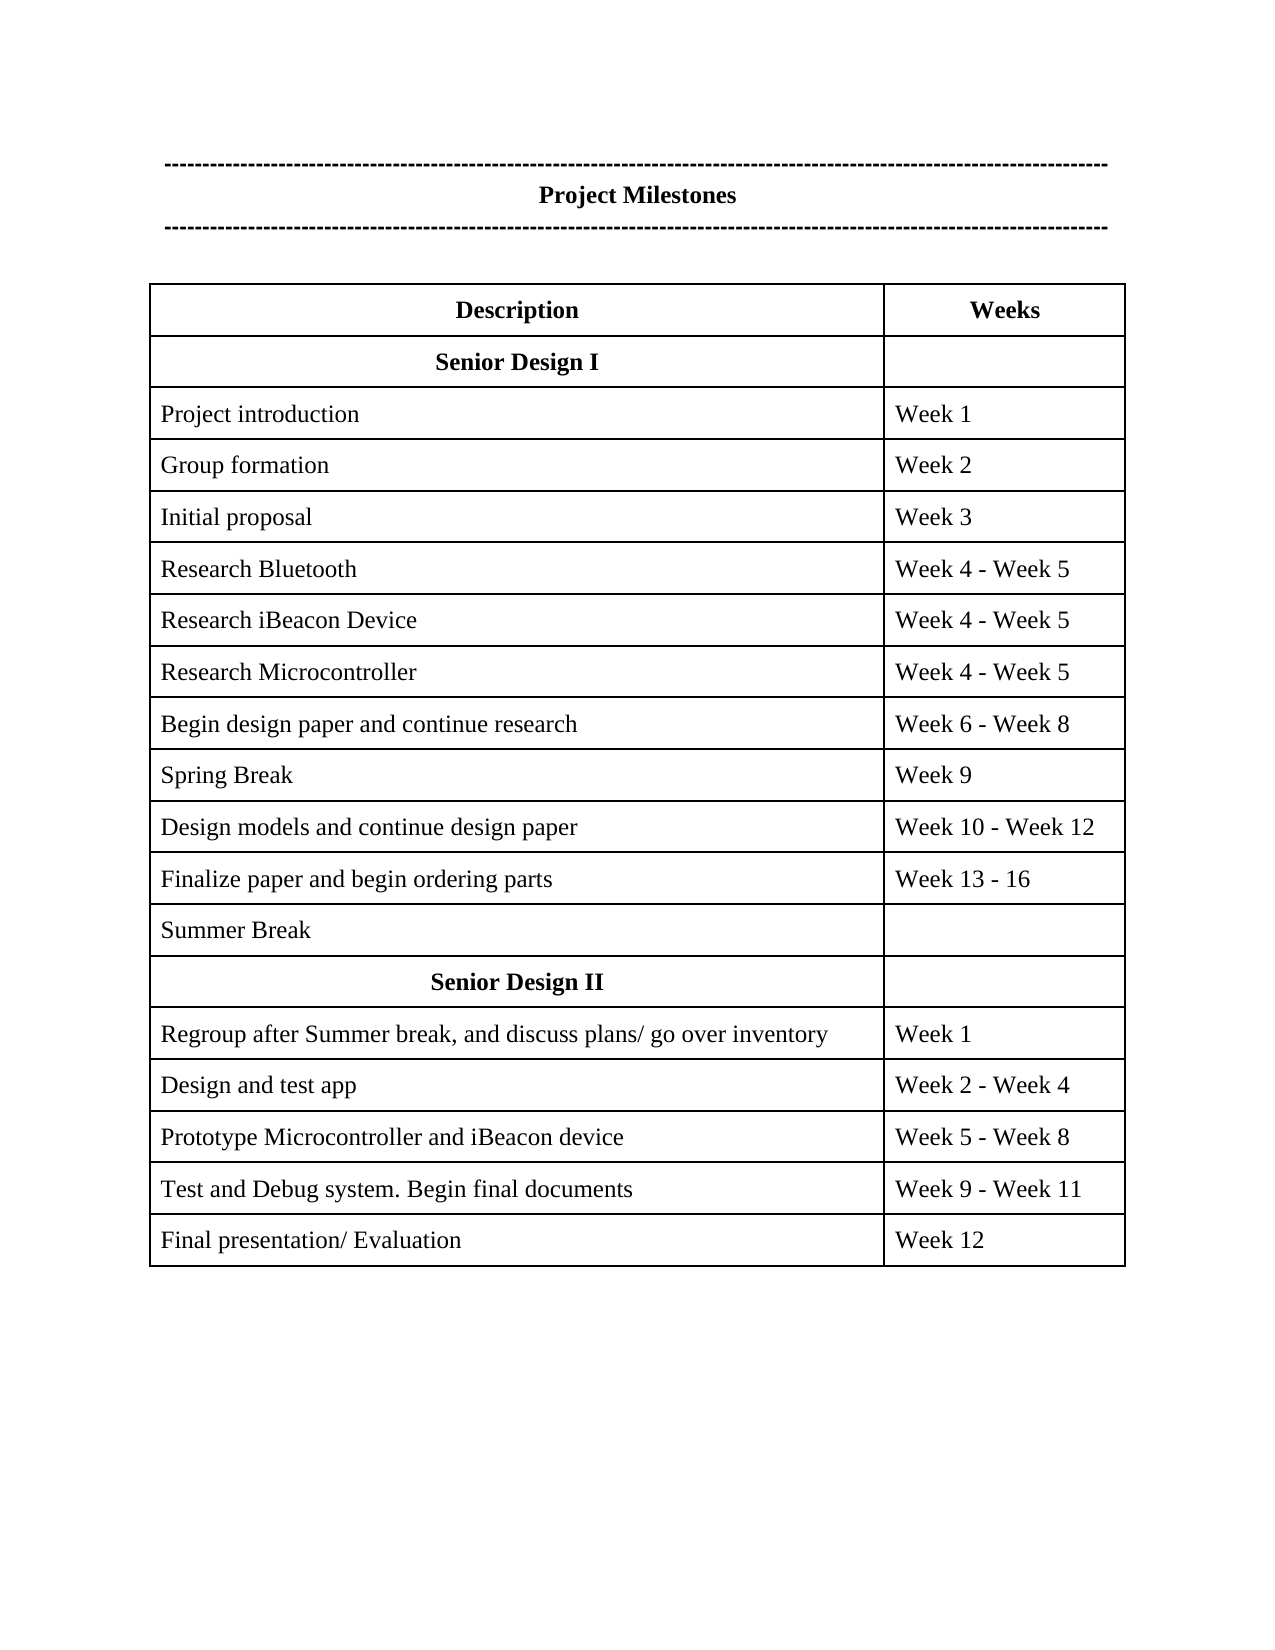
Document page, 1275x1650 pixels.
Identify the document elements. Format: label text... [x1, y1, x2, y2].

table_cell Project introduction [151, 388, 883, 438]
table_cell Week 1 [885, 388, 1124, 438]
table_cell [885, 905, 1124, 954]
table_cell Begin design paper and continue research [151, 698, 883, 748]
table_cell Regroup after Summer break, and discuss plans/ go over inventory [151, 1008, 883, 1058]
table_cell Week 2 - Week 4 [885, 1060, 1124, 1109]
table_cell Week 4 - Week 5 [885, 647, 1124, 696]
table_cell Initial proposal [151, 492, 883, 541]
table_cell Senior Design II [151, 957, 883, 1006]
table_cell Week 1 [885, 1008, 1124, 1058]
table_cell Week 2 [885, 440, 1124, 489]
table_cell Week 10 - Week 12 [885, 802, 1124, 851]
table_cell Group formation [151, 440, 883, 489]
table_cell Spring Break [151, 750, 883, 799]
table_cell Week 6 - Week 8 [885, 698, 1124, 748]
table_header Description [151, 285, 883, 334]
table_cell Design and test app [151, 1060, 883, 1109]
table_cell Senior Design I [151, 337, 883, 386]
table_cell Final presentation/ Evaluation [151, 1215, 883, 1264]
table_cell Summer Break [151, 905, 883, 954]
table_cell Week 4 - Week 5 [885, 543, 1124, 593]
table_cell Week 9 - Week 11 [885, 1163, 1124, 1213]
text Project Milestones [150, 180, 1125, 209]
table_cell Research Bluetooth [151, 543, 883, 593]
table_cell Week 12 [885, 1215, 1124, 1264]
table_cell Design models and continue design paper [151, 802, 883, 851]
table_cell Finalize paper and begin ordering parts [151, 853, 883, 903]
table_cell Test and Debug system. Begin final documents [151, 1163, 883, 1213]
table_cell Week 5 - Week 8 [885, 1112, 1124, 1161]
table_cell Research iBeacon Device [151, 595, 883, 644]
text ---------------------------------------------------------------------------------------------------------------------------- [150, 150, 1125, 176]
table_header Weeks [885, 285, 1124, 334]
table_cell Week 3 [885, 492, 1124, 541]
table_cell [885, 957, 1124, 1006]
table_cell Week 4 - Week 5 [885, 595, 1124, 644]
table_cell [885, 337, 1124, 386]
text ---------------------------------------------------------------------------------------------------------------------------- [150, 213, 1125, 239]
table_cell Week 9 [885, 750, 1124, 799]
table_cell Research Microcontroller [151, 647, 883, 696]
table_cell Prototype Microcontroller and iBeacon device [151, 1112, 883, 1161]
table_cell Week 13 - 16 [885, 853, 1124, 903]
